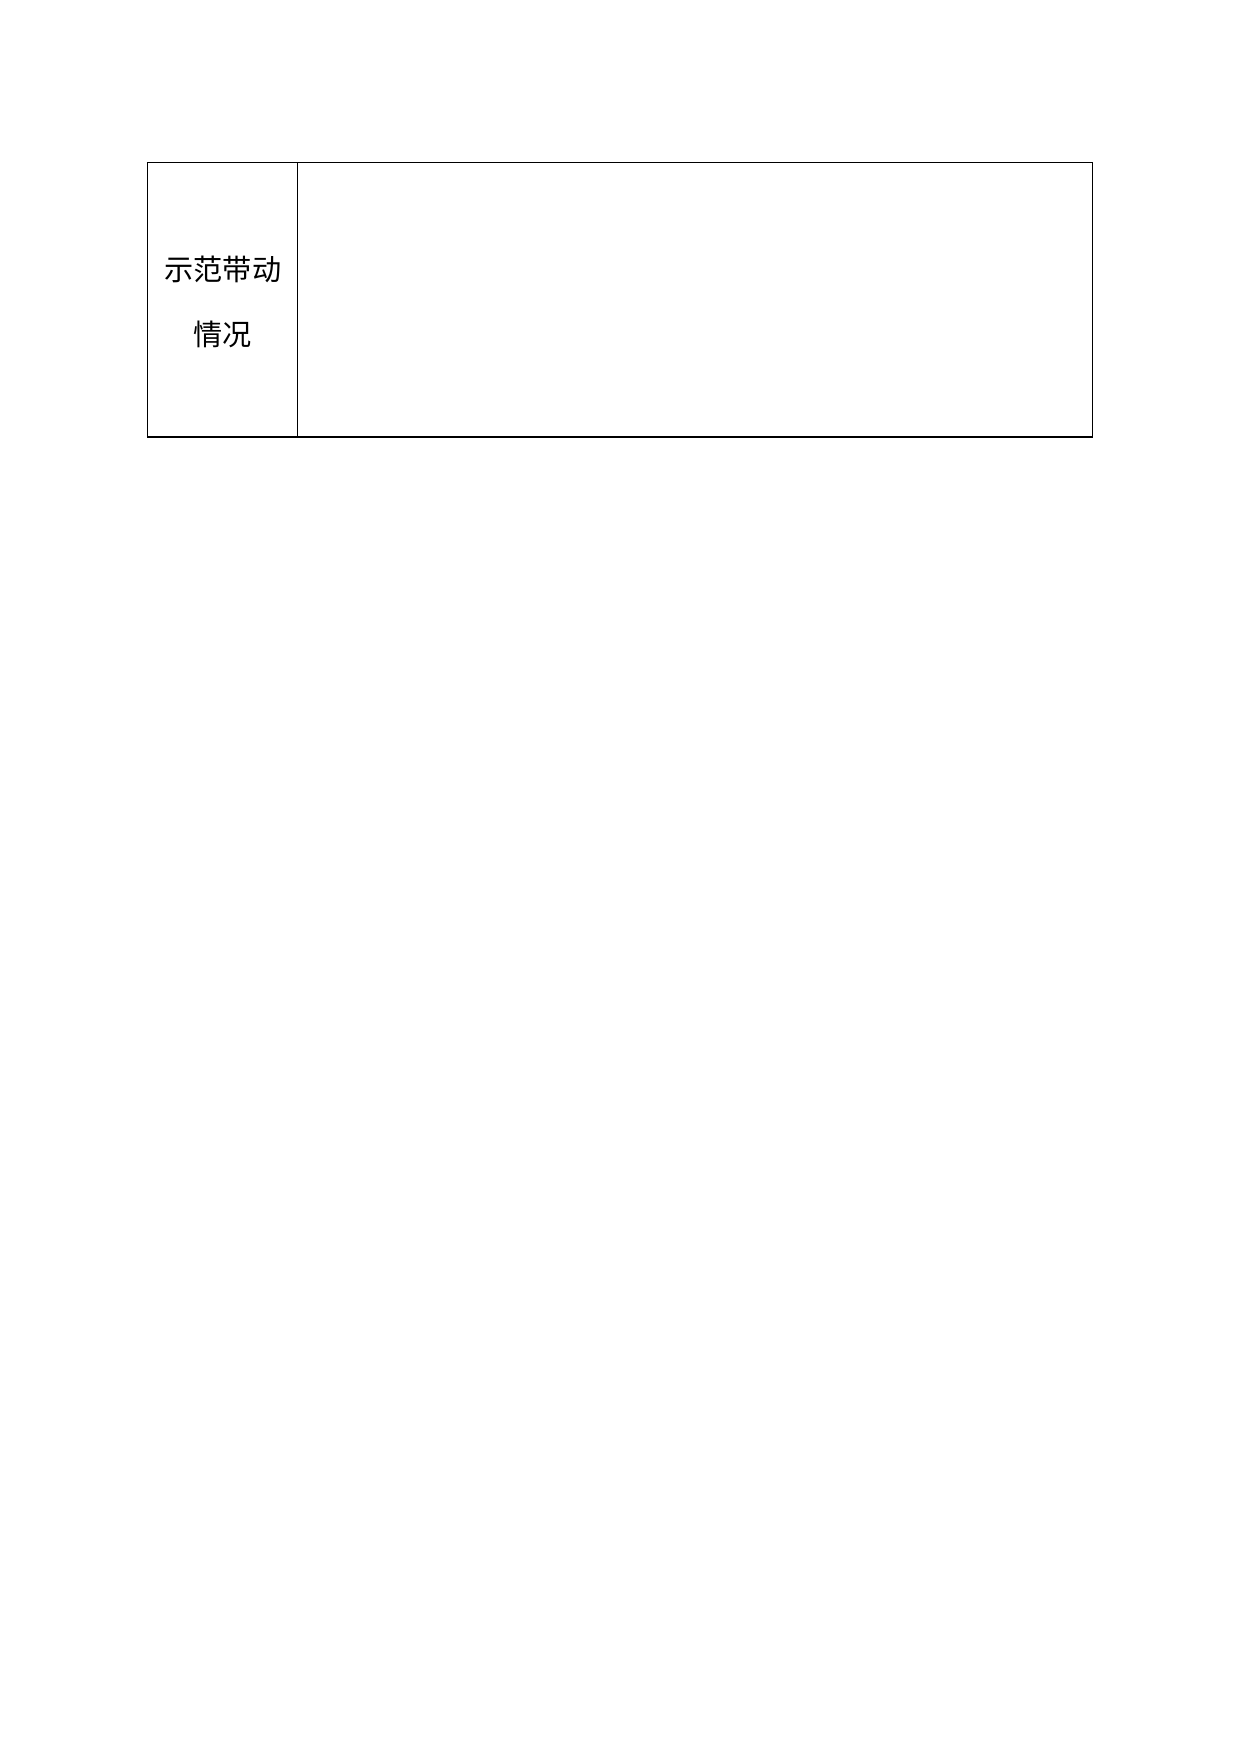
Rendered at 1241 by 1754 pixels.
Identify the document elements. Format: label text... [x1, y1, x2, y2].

table_cell 示范带动情况 [148, 163, 297, 436]
table_cell [298, 163, 1092, 436]
